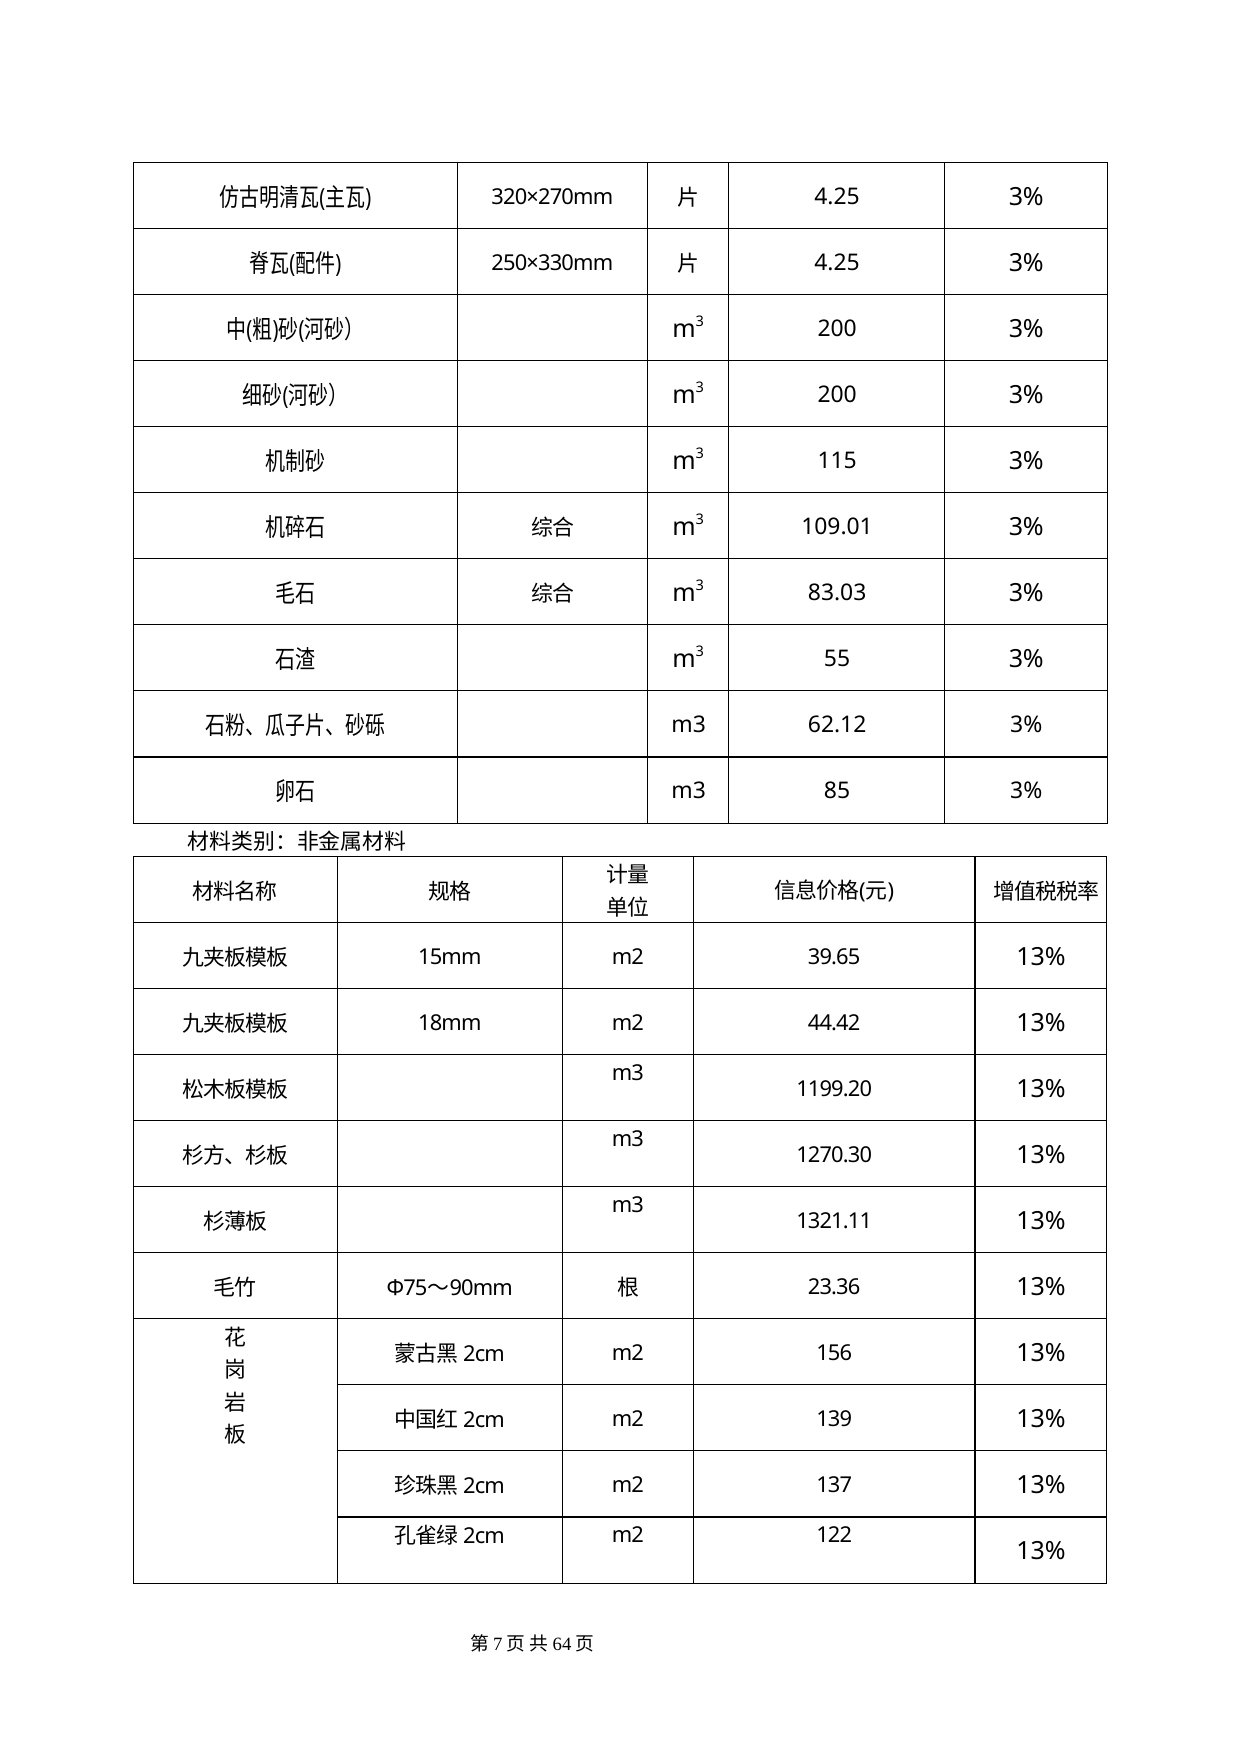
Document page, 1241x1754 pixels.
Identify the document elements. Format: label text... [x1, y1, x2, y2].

table_header 信息价格(元) [694, 857, 974, 922]
table_cell 根 [563, 1253, 693, 1318]
table_cell 200 [729, 361, 944, 426]
table_cell 156 [694, 1319, 974, 1384]
table_cell 1199.20 [694, 1055, 974, 1120]
table_cell 250×330mm [458, 229, 647, 294]
table_cell 13% [976, 1319, 1106, 1384]
table_cell 卵石 [134, 758, 457, 822]
table_cell 3% [945, 559, 1107, 624]
table_cell 15mm [338, 923, 562, 988]
table_cell m2 [563, 1319, 693, 1384]
table_cell 1321.11 [694, 1187, 974, 1252]
table_cell m2 [563, 923, 693, 988]
table_cell [338, 1187, 562, 1252]
table_cell m3 [648, 691, 728, 756]
table_cell 3% [945, 691, 1107, 756]
table_cell 55 [729, 625, 944, 690]
table_cell 石渣 [134, 625, 457, 690]
table_cell 13% [976, 923, 1106, 988]
table_cell 13% [976, 1385, 1106, 1450]
table_cell m2 [563, 1518, 693, 1582]
table_cell [458, 758, 647, 822]
table_cell 13% [976, 989, 1106, 1054]
table_cell 杉薄板 [134, 1187, 337, 1252]
table_cell 片 [648, 163, 728, 228]
table_cell [338, 1055, 562, 1120]
table_cell 3% [945, 163, 1107, 228]
table_cell 片 [648, 229, 728, 294]
table_cell m3 [648, 361, 728, 426]
table_cell 13% [976, 1187, 1106, 1252]
table_cell m3 [648, 758, 728, 822]
table_cell 3% [945, 229, 1107, 294]
table_cell 4.25 [729, 163, 944, 228]
table_cell 孔雀绿2cm [338, 1518, 562, 1582]
table_cell [458, 691, 647, 756]
table_cell 83.03 [729, 559, 944, 624]
table_cell [458, 295, 647, 360]
table_cell Ф75～90mm [338, 1253, 562, 1318]
table_cell m2 [563, 1451, 693, 1516]
table_cell 3% [945, 493, 1107, 558]
table_cell 13% [976, 1121, 1106, 1186]
table_cell m2 [563, 1385, 693, 1450]
table_cell 松木板模板 [134, 1055, 337, 1120]
table_cell m3 [648, 493, 728, 558]
table_cell 62.12 [729, 691, 944, 756]
table_cell [458, 361, 647, 426]
text 材料类别：非金属材料 [187, 824, 1053, 856]
table_cell [458, 625, 647, 690]
table_header 材料名称 [134, 857, 337, 922]
table_cell m3 [563, 1187, 693, 1252]
table_cell 中国红2cm [338, 1385, 562, 1450]
table_cell 毛石 [134, 559, 457, 624]
table_cell 320×270mm [458, 163, 647, 228]
table_cell 3% [945, 361, 1107, 426]
table_cell 蒙古黑2cm [338, 1319, 562, 1384]
table_cell 44.42 [694, 989, 974, 1054]
table_cell 机制砂 [134, 427, 457, 492]
table_cell [458, 427, 647, 492]
table_cell 毛竹 [134, 1253, 337, 1318]
table_cell 3% [945, 758, 1107, 822]
table_cell 九夹板模板 [134, 923, 337, 988]
table_cell 3% [945, 295, 1107, 360]
table_cell 139 [694, 1385, 974, 1450]
table_cell m3 [648, 559, 728, 624]
table_cell 九夹板模板 [134, 989, 337, 1054]
table_cell 细砂(河砂） [134, 361, 457, 426]
table_cell 机碎石 [134, 493, 457, 558]
table_cell 200 [729, 295, 944, 360]
table_cell 3% [945, 625, 1107, 690]
table_cell 综合 [458, 559, 647, 624]
table_cell m3 [563, 1055, 693, 1120]
table_cell 13% [976, 1451, 1106, 1516]
table_cell 1270.30 [694, 1121, 974, 1186]
table_cell 珍珠黑2cm [338, 1451, 562, 1516]
table_cell 85 [729, 758, 944, 822]
table_cell m3 [563, 1121, 693, 1186]
table_cell 3% [945, 427, 1107, 492]
table_cell 137 [694, 1451, 974, 1516]
table_header 规格 [338, 857, 562, 922]
table_cell m3 [648, 625, 728, 690]
table_header 增值税税率 [976, 857, 1106, 922]
table_cell 13% [976, 1253, 1106, 1318]
table_cell 脊瓦(配件) [134, 229, 457, 294]
table_cell 4.25 [729, 229, 944, 294]
table_header 计量 单位 [563, 857, 693, 922]
table_cell 18mm [338, 989, 562, 1054]
table_cell 13% [976, 1518, 1106, 1582]
table_cell 综合 [458, 493, 647, 558]
table_cell 13% [976, 1055, 1106, 1120]
table_cell 仿古明清瓦(主瓦) [134, 163, 457, 228]
table_cell 39.65 [694, 923, 974, 988]
table_cell 花 岗 岩 板 [134, 1319, 337, 1582]
table_cell 杉方、杉板 [134, 1121, 337, 1186]
table_cell m3 [648, 427, 728, 492]
table_cell m2 [563, 989, 693, 1054]
table_cell m3 [648, 295, 728, 360]
table_cell 中(粗)砂(河砂） [134, 295, 457, 360]
table_cell 石粉、瓜子片、砂砾 [134, 691, 457, 756]
table_cell 122 [694, 1518, 974, 1582]
table_cell 109.01 [729, 493, 944, 558]
table_cell 23.36 [694, 1253, 974, 1318]
table_cell [338, 1121, 562, 1186]
table_cell 115 [729, 427, 944, 492]
